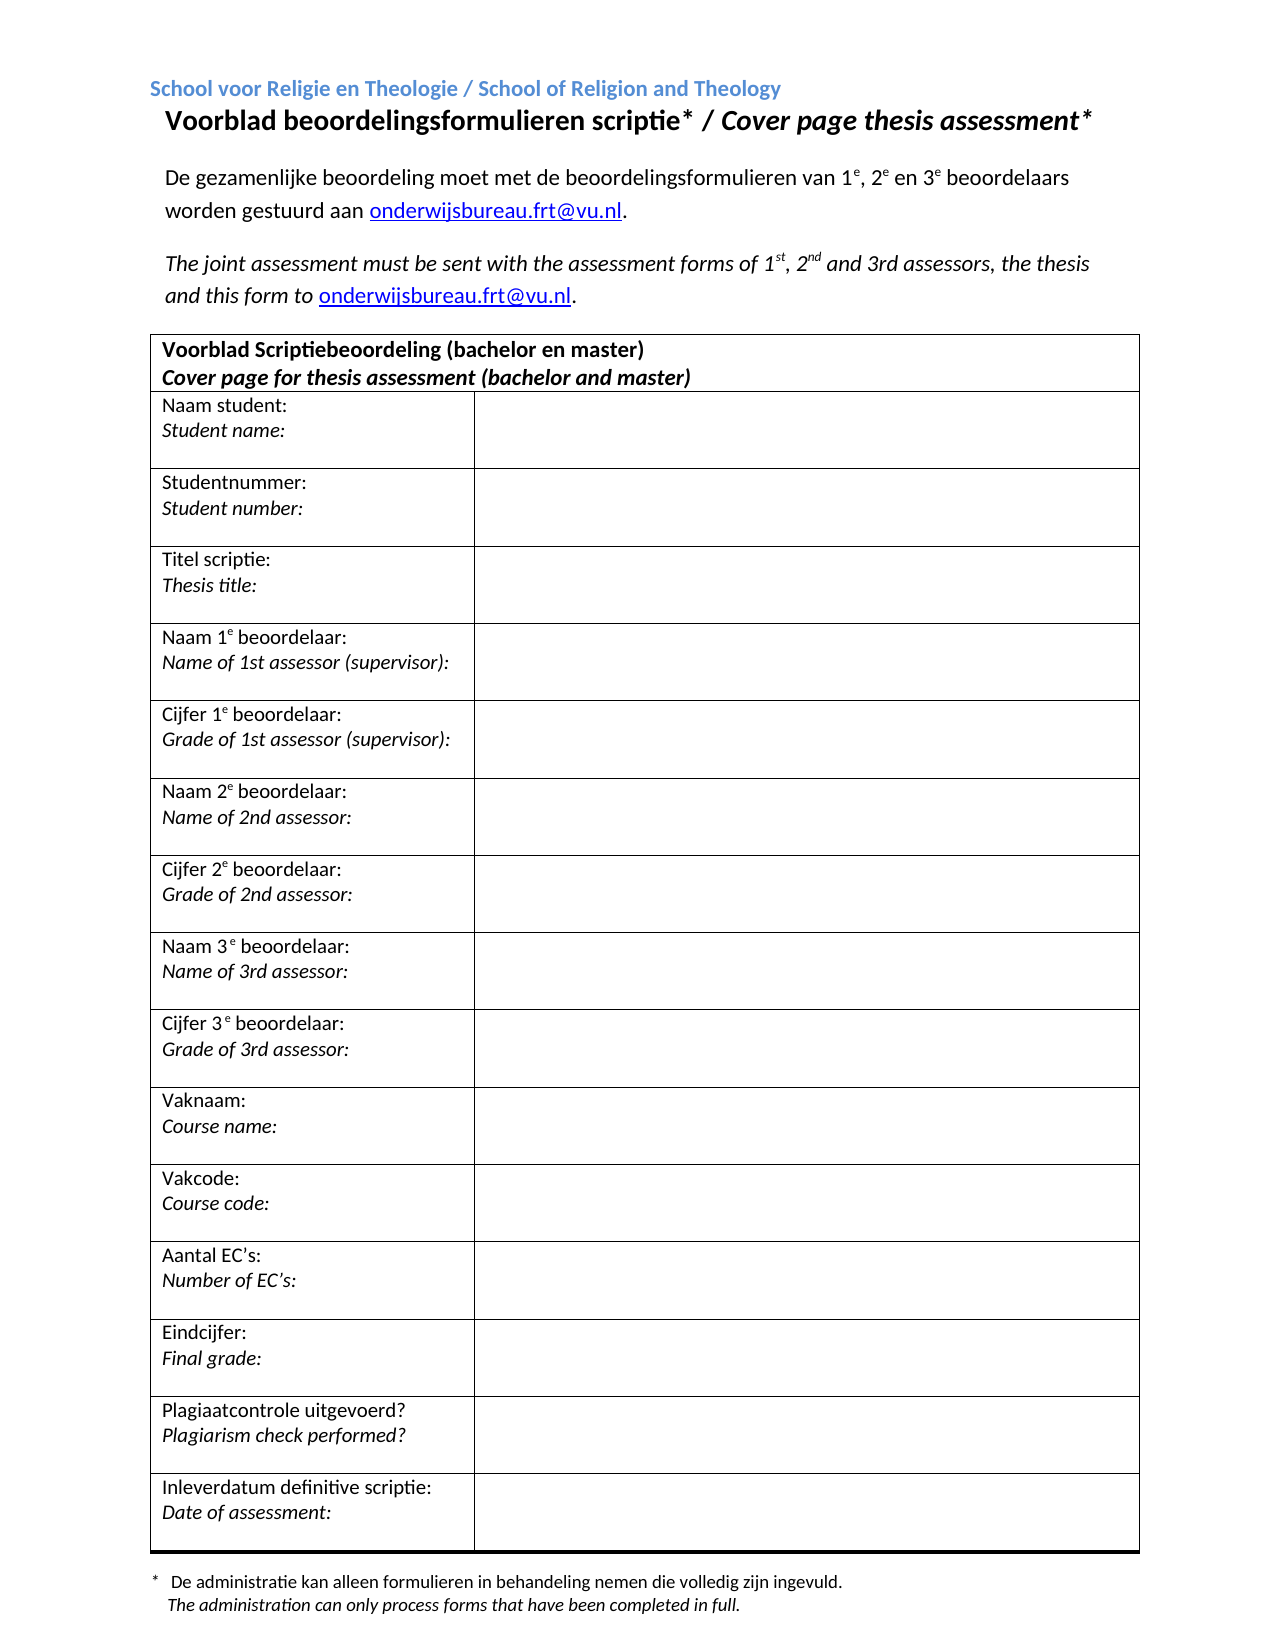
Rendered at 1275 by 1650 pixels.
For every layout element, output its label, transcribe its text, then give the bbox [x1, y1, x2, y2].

table_cell [475, 701, 1139, 777]
table_cell Cijfer 1e beoordelaar: Grade of 1st assessor (supervisor): [151, 701, 474, 777]
table_cell Vakcode: Course code: [151, 1165, 474, 1241]
table_cell [475, 392, 1139, 468]
table_cell Titel scriptie: Thesis title: [151, 547, 474, 623]
table_cell [475, 933, 1139, 1009]
table_cell [475, 856, 1139, 932]
table_cell Aantal EC’s: Number of EC’s: [151, 1242, 474, 1318]
table_cell Cijfer 3 e beoordelaar: Grade of 3rd assessor: [151, 1010, 474, 1087]
table_cell [475, 1165, 1139, 1241]
table_cell Plagiaatcontrole uitgevoerd? Plagiarism check performed? [151, 1397, 474, 1473]
table_cell [475, 1088, 1139, 1164]
text De gezamenlijke beoordeling moet met de beoordelingsformulieren van 1e, 2e en 3e beoordelaars worden gestuurd aan onderwijsbureau.frt@vu.nl. [165, 163, 1125, 224]
table_cell [475, 469, 1139, 546]
table_cell [475, 779, 1139, 855]
table_cell Naam 1e beoordelaar: Name of 1st assessor (supervisor): [151, 624, 474, 700]
table_cell [475, 624, 1139, 700]
table_cell Naam student: Student name: [151, 392, 474, 468]
text Voorblad beoordelingsformulieren scriptie* / Cover page thesis assessment* [165, 102, 1125, 137]
table_cell [475, 547, 1139, 623]
table_cell [475, 1010, 1139, 1087]
table_cell Cijfer 2e beoordelaar: Grade of 2nd assessor: [151, 856, 474, 932]
table_cell [475, 1397, 1139, 1473]
table_cell Eindcijfer: Final grade: [151, 1320, 474, 1396]
table_header Voorblad Scriptiebeoordeling (bachelor en master) Cover page for thesis assessment (bachelor and master) [151, 335, 1139, 391]
table_cell Vaknaam: Course name: [151, 1088, 474, 1164]
table_cell Naam 3 e beoordelaar: Name of 3rd assessor: [151, 933, 474, 1009]
table_cell Studentnummer: Student number: [151, 469, 474, 546]
table_cell [475, 1242, 1139, 1318]
text The joint assessment must be sent with the assessment forms of 1st, 2nd and 3rd assessors, the thesis and this form to onderwijsbureau.frt@vu.nl. [165, 249, 1125, 309]
table_cell Inleverdatum definitive scriptie: Date of assessment: [151, 1474, 474, 1550]
table_cell Naam 2e beoordelaar: Name of 2nd assessor: [151, 779, 474, 855]
table_cell [475, 1474, 1139, 1550]
table_cell [475, 1320, 1139, 1396]
